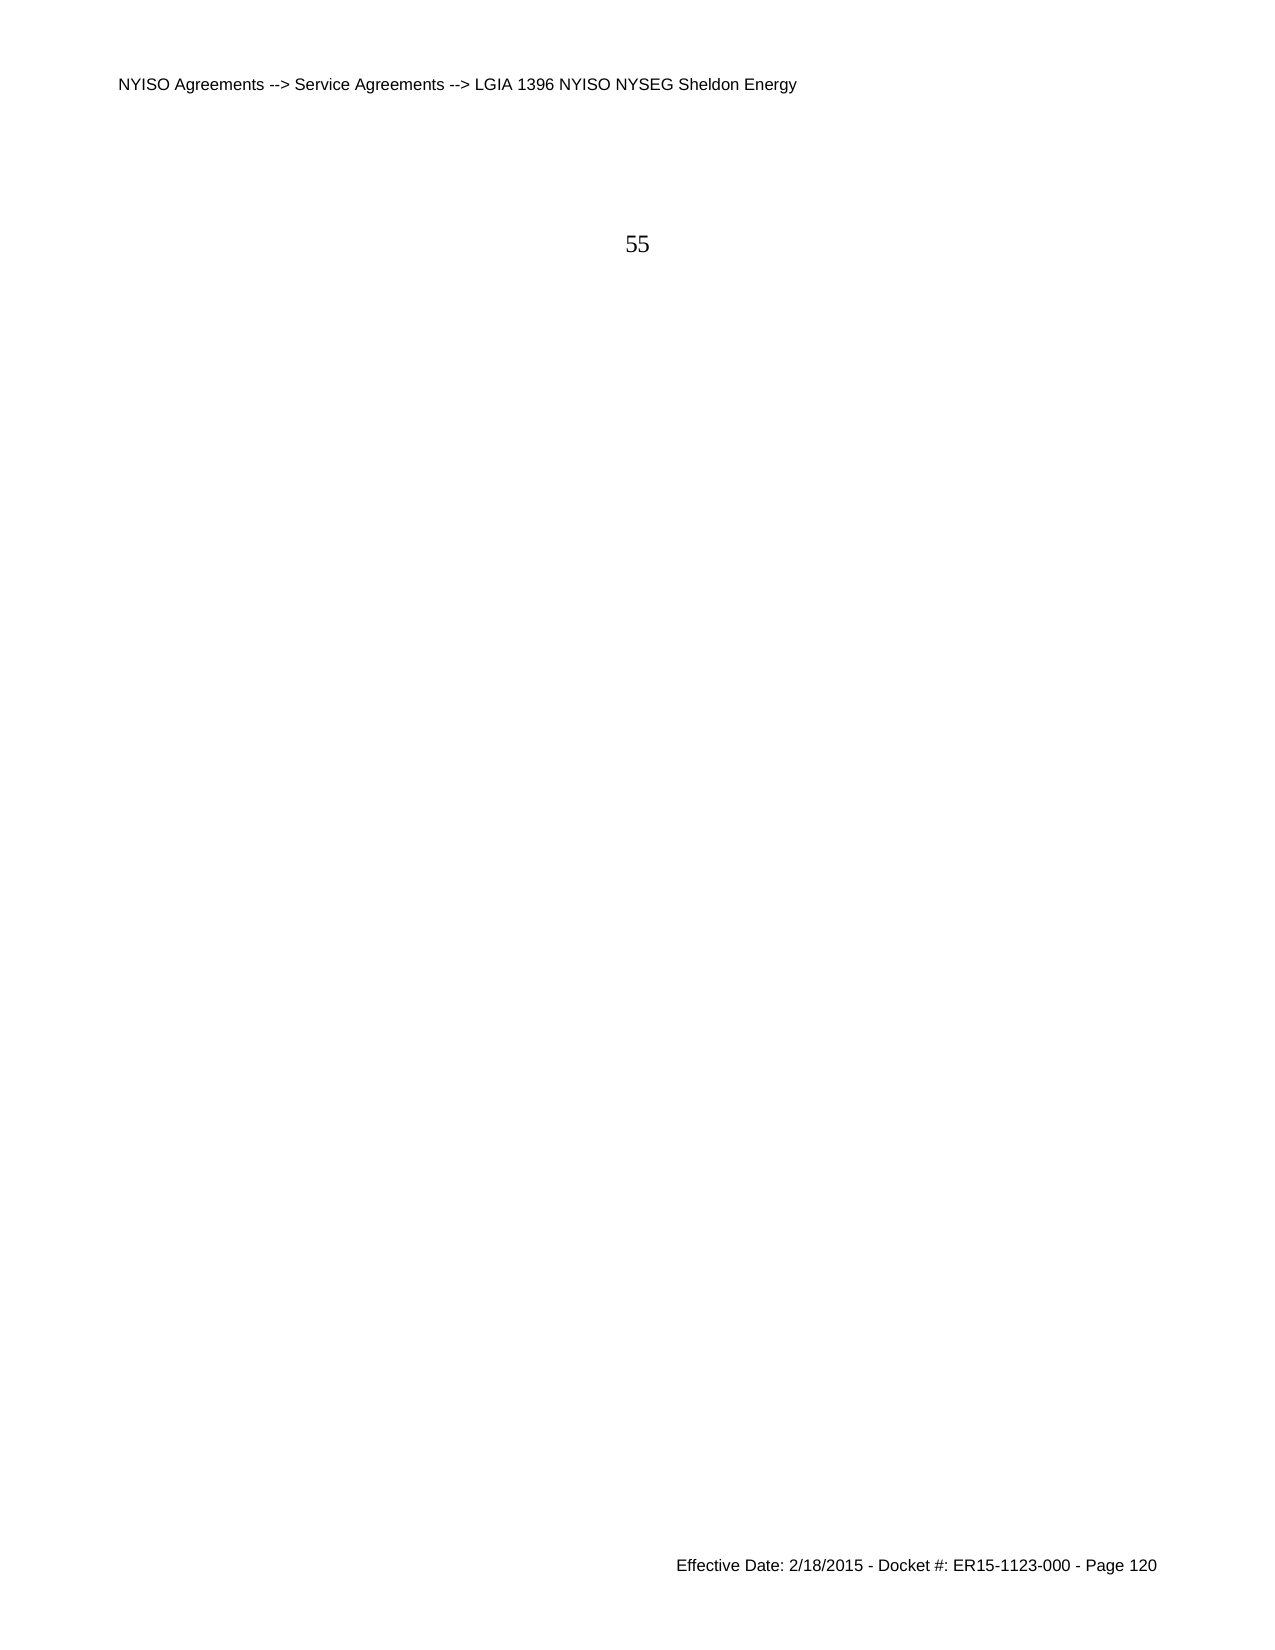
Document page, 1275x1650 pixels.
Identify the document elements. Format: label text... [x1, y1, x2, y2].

text 55 [625, 230, 1275, 259]
